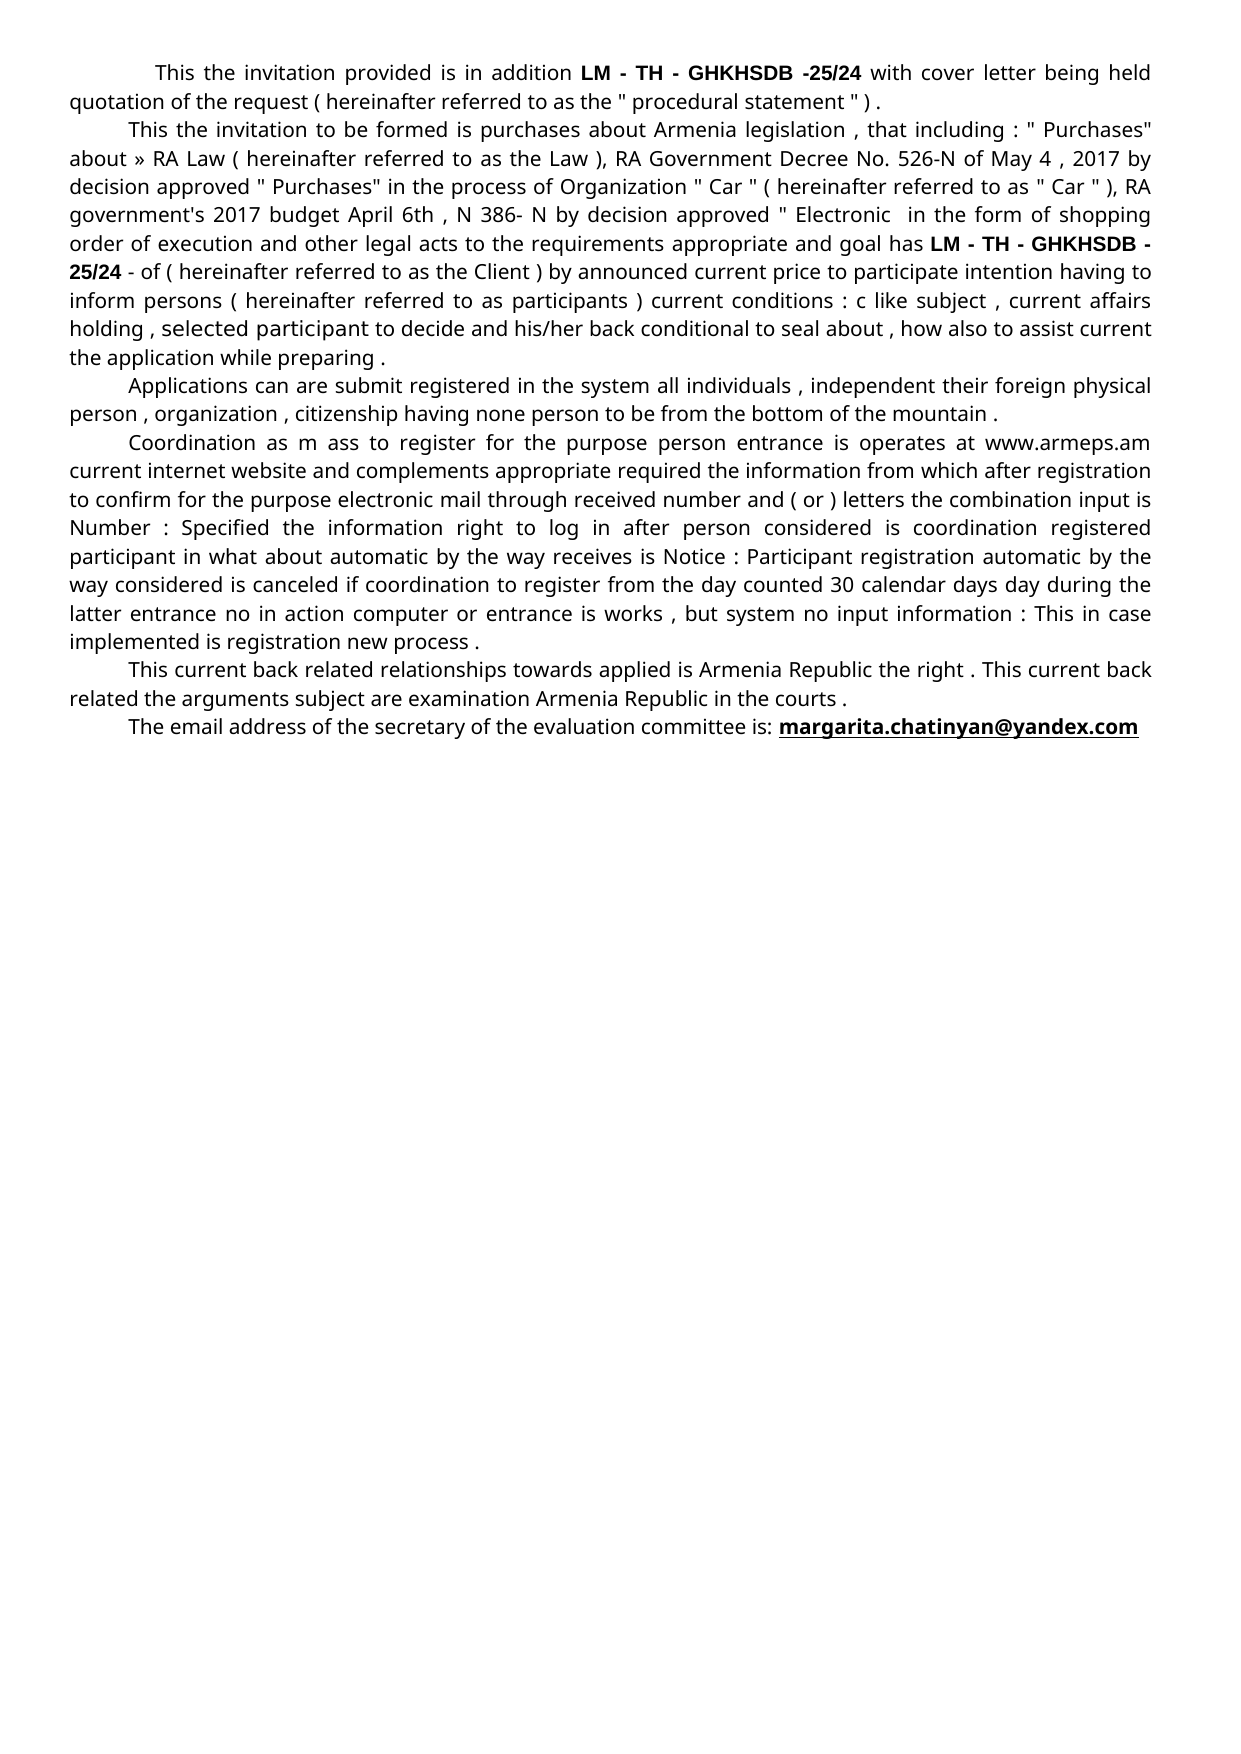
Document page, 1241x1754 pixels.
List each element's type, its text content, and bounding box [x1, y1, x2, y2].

text Applications can are submit registered in the system all individuals , independent their foreign​ physical person , organization , citizenship having none person to be from the bottom of the mountain . [69, 371, 1152, 428]
text This the invitation provided is in addition LM - TH - GHKHSDB -25/24 with cover letter being held quotation of the request ( hereinafter referred to as the " procedural statement " ) . [69, 58, 1152, 115]
text This the invitation to be formed is purchases​ about Armenia legislation , that including : " Purchases" about » RA Law ( hereinafter referred to as the Law ), RA Government Decree No. 526-N of May 4 , 2017 by decision approved " Purchases" in the process of Organization " Car " ( hereinafter referred to as " Car " ), RA government's 2017 budget April 6th , N 386- N by decision approved " Electronic in the form of shopping order of execution and other legal acts to the requirements appropriate and goal has LM - TH - GHKHSDB -25/24 - of ( hereinafter referred to as the Client ) by announced current price​ to participate intention having to inform persons ( hereinafter referred to as participants ) current​​ conditions : c like subject , current affairs​ holding , selected participant to decide and his/her back conditional​​ to seal about , how also to assist current​​ the application while preparing . [69, 115, 1152, 371]
text This current​​ back related relationships towards applied is Armenia Republic the right . This current​​ back related the arguments subject are examination Armenia Republic in the courts . [69, 656, 1152, 712]
text The email address of the secretary of the evaluation committee is: margarita.chatinyan@yandex.com [69, 712, 1152, 741]
text Coordination as m ass to register for the purpose person entrance is operates at www.armeps.am current internet website and complements appropriate required the information from which after registration to confirm for the purpose electronic mail through received number and ( or ) letters the combination input is Number : Specified​ the information right to log in​ after person considered is coordination​ registered participant in what about automatic by the way receives is Notice : Participant registration automatic by the way considered is canceled if​ coordination​ to register from the day counted 30 calendar days day during the latter entrance no in action computer​ or entrance is works , but system no input information : This in case implemented is registration new process . [69, 428, 1152, 656]
